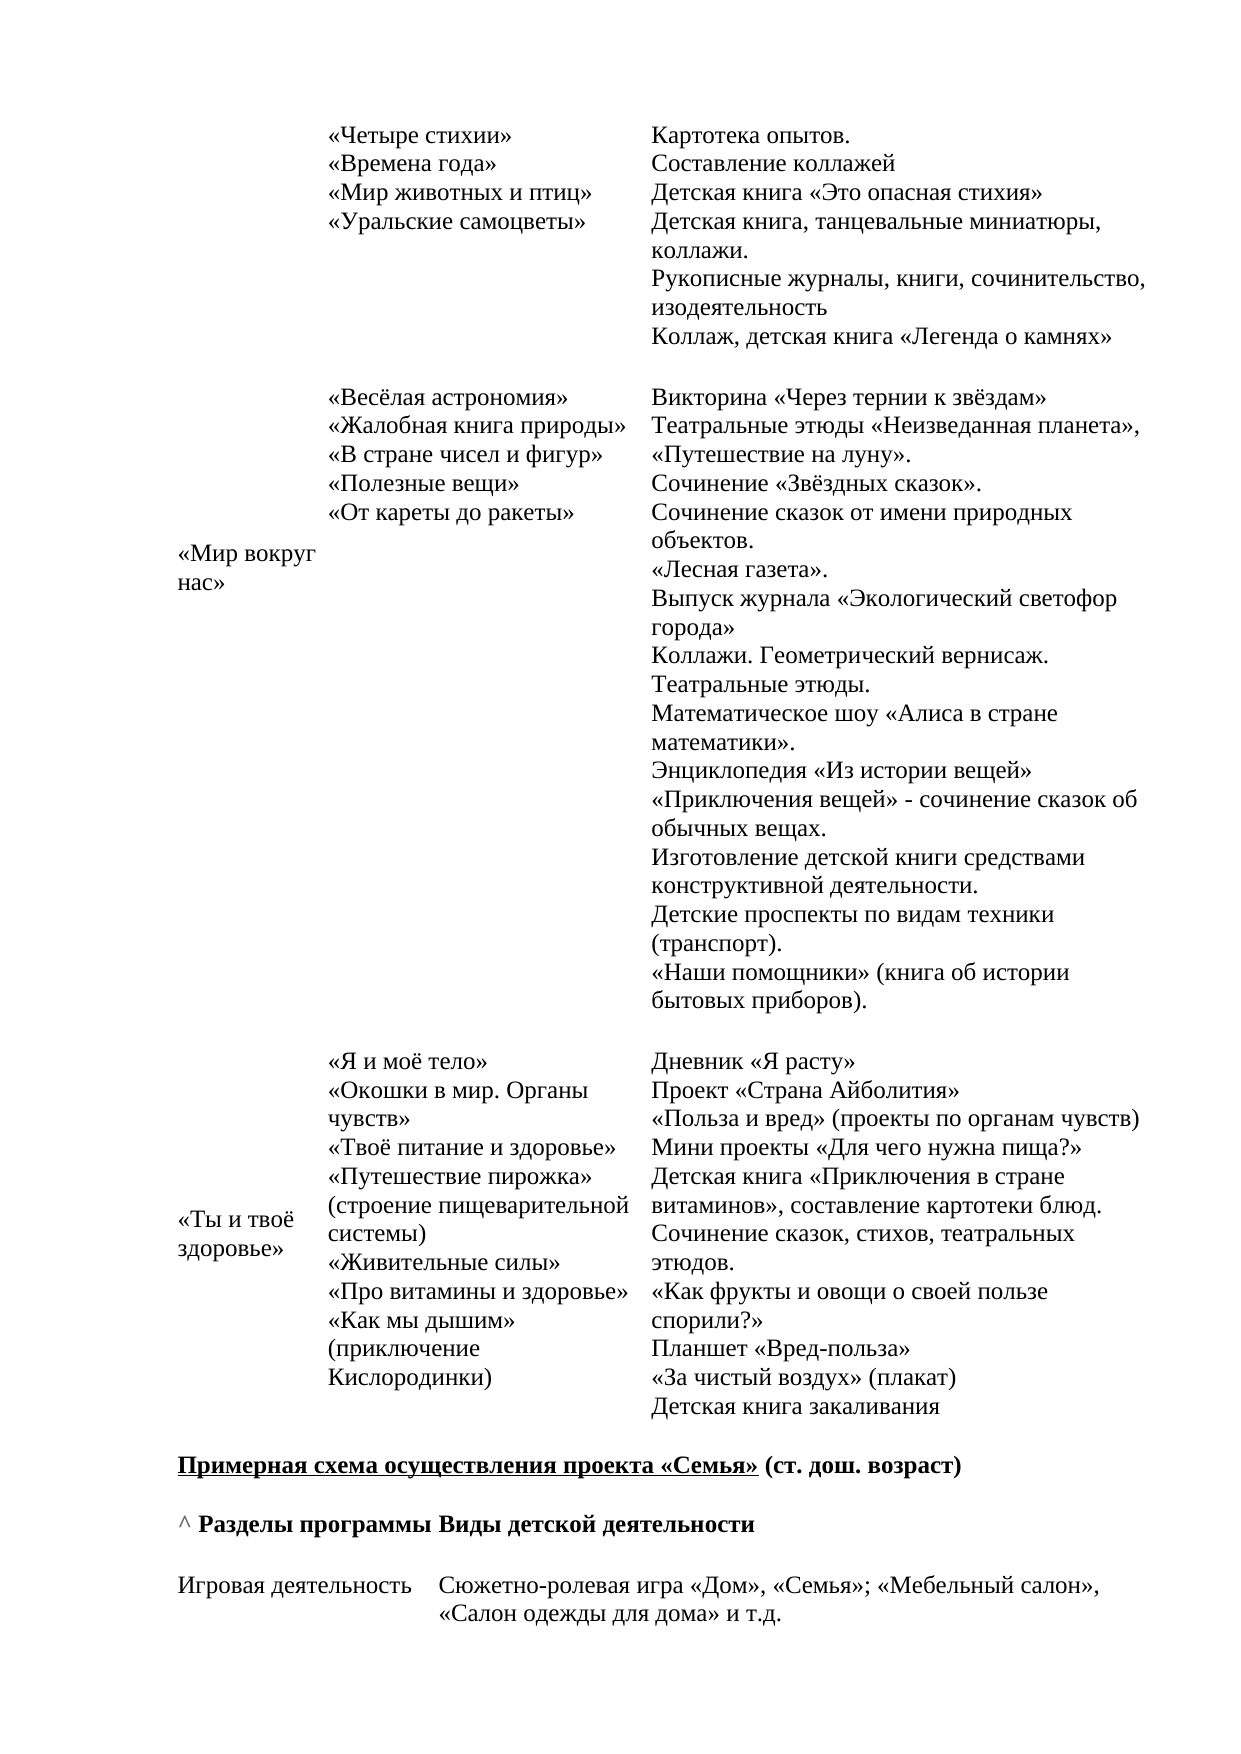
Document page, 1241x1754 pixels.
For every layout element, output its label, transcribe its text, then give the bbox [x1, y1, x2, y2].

text Примерная схема осуществления проекта «Семья» (ст. дош. возраст) [177, 1421, 1152, 1479]
table_cell «Мир вокруг нас» [176, 118, 326, 1016]
table_cell «Ты и твоё здоровье» [176, 1016, 326, 1421]
table_header Виды детской деятельности [437, 1479, 1155, 1539]
table_cell «Я и моё тело» «Окошки в мир. Органы чувств» «Твоё питание и здоровье» «Путешествие пирожка» (строение пищеварительной системы) «Живительные силы» «Про витамины и здоровье» «Как мы дышим» (приключение Кислородинки) [326, 1016, 649, 1421]
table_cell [176, 1539, 437, 1629]
table_header ^ Разделы программы [176, 1479, 437, 1539]
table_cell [650, 118, 1155, 351]
table_cell Викторина «Через тернии к звёздам» Театральные этюды «Неизведанная планета», «Путешествие на луну». Сочинение «Звёздных сказок». Сочинение сказок от имени природных объектов. «Лесная газета». Выпуск журнала «Экологический светофор города» Коллажи. Геометрический вернисаж. Театральные этюды. Математическое шоу «Алиса в стране математики». Энциклопедия «Из истории вещей» «Приключения вещей» - сочинение сказок об обычных вещах. Изготовление детской книги средствами конструктивной деятельности. Детские проспекты по видам техники (транспорт). «Наши помощники» (книга об истории бытовых приборов). [650, 351, 1155, 1016]
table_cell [326, 118, 649, 351]
table_cell Дневник «Я расту» Проект «Страна Айболития» «Польза и вред» (проекты по органам чувств) Мини проекты «Для чего нужна пища?» Детская книга «Приключения в стране витаминов», составление картотеки блюд. Сочинение сказок, стихов, театральных этюдов. «Как фрукты и овощи о своей пользе спорили?» Планшет «Вред-польза» «За чистый воздух» (плакат) Детская книга закаливания [650, 1016, 1155, 1421]
table_cell «Весёлая астрономия» «Жалобная книга природы» «В стране чисел и фигур» «Полезные вещи» «От кареты до ракеты» [326, 351, 649, 1016]
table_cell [437, 1539, 1155, 1629]
